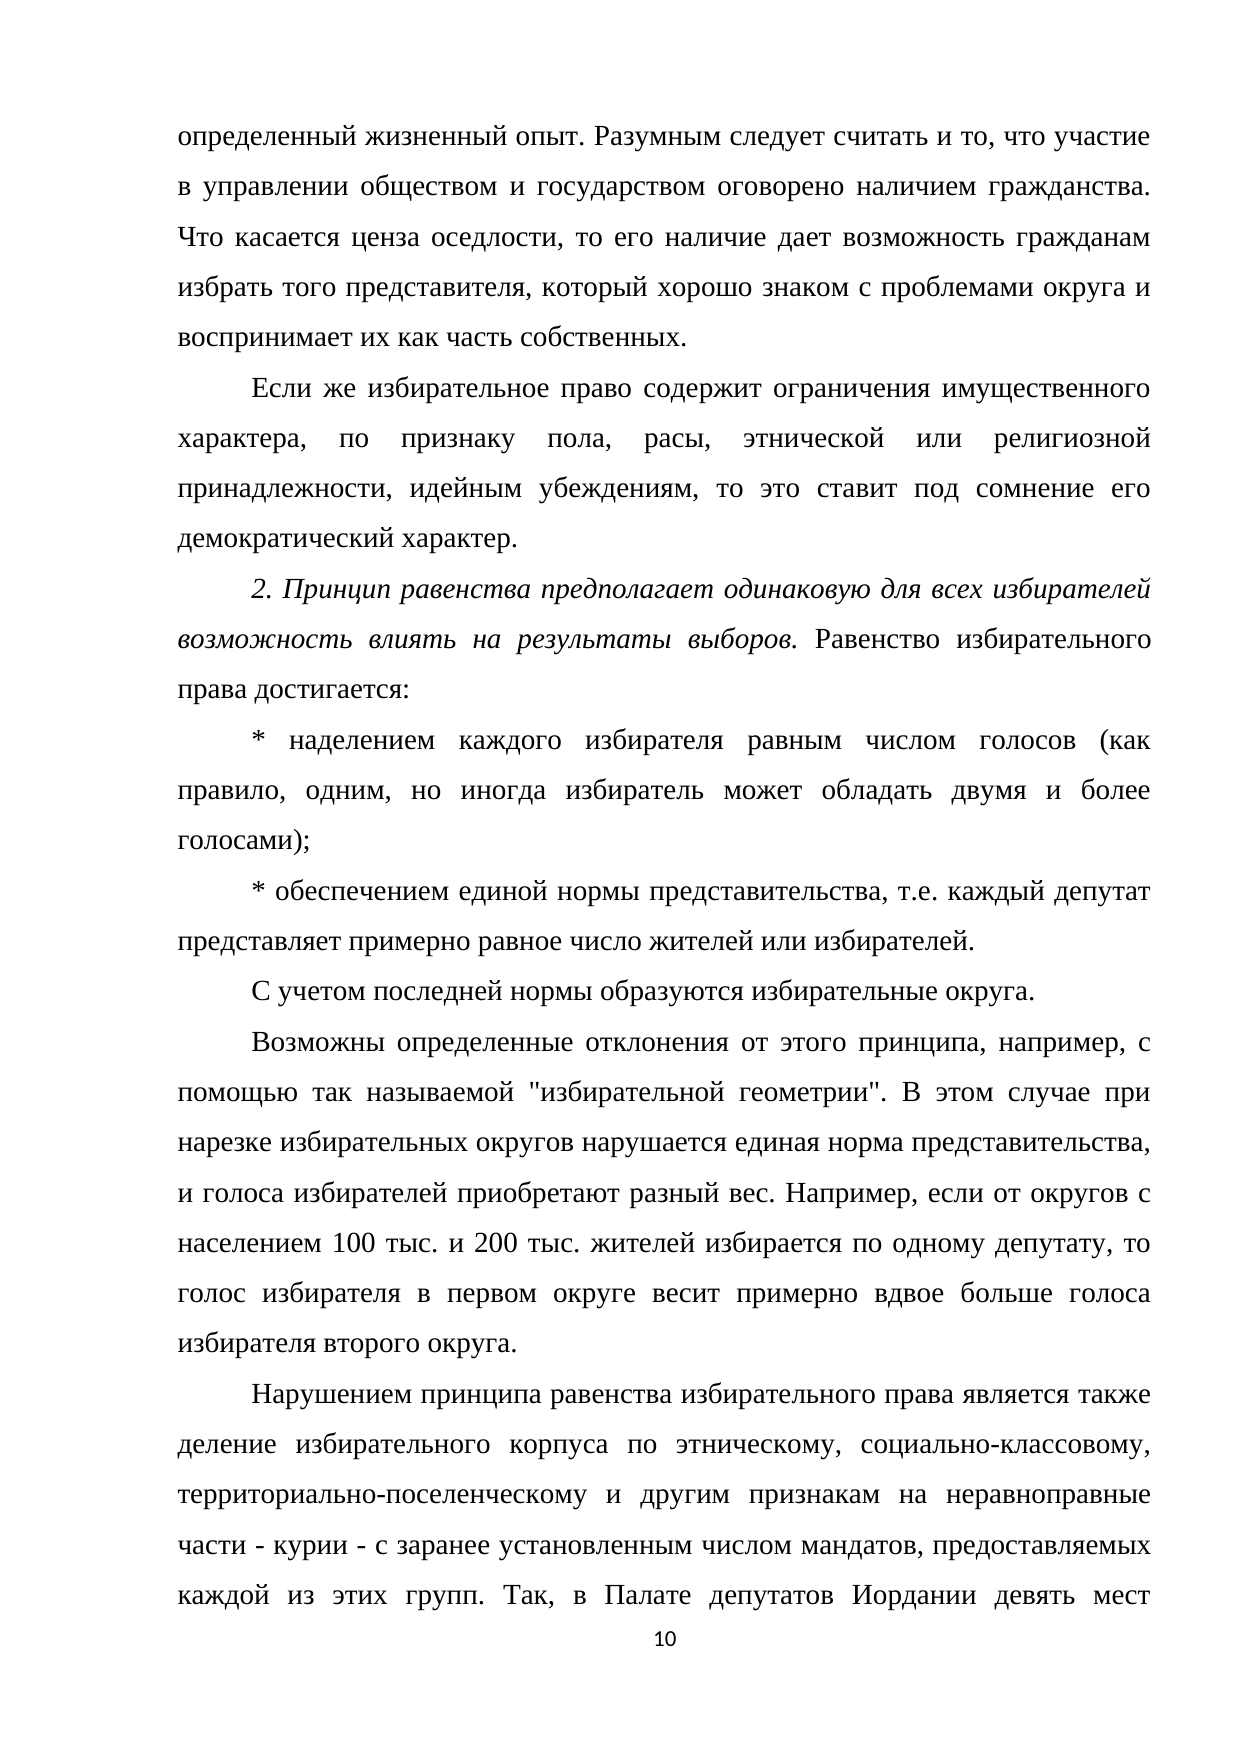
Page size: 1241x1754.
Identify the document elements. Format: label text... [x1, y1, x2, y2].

text Если же избирательное право содержит ограничения имущественного характера, по признаку пола, расы, этнической или религиозной принадлежности, идейным убеждениям, то это ставит под сомнение его демократический характер. [177, 370, 1152, 554]
text С учетом последней нормы образуются избирательные округа. [177, 973, 1152, 1007]
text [177, 1376, 1152, 1611]
text * обеспечением единой нормы представительства, т.е. каждый депутат представляет примерно равное число жителей или избирателей. [177, 873, 1152, 957]
text * наделением каждого избирателя равным числом голосов (как правило, одним, но иногда избиратель может обладать двумя и более голосами); [177, 722, 1152, 856]
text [177, 118, 1152, 353]
text Возможны определенные отклонения от этого принципа, например, с помощью так называемой "избирательной геометрии". В этом случае при нарезке избирательных округов нарушается единая норма представительства, и голоса избирателей приобретают разный вес. Например, если от округов с населением 100 тыс. и 200 тыс. жителей избирается по одному депутату, то голос избирателя в первом округе весит примерно вдвое больше голоса избирателя второго округа. [177, 1024, 1152, 1359]
text 2. Принцип равенства предполагает одинаковую для всех избирателей возможность влиять на результаты выборов. Равенство избирательного права достигается: [177, 571, 1152, 705]
